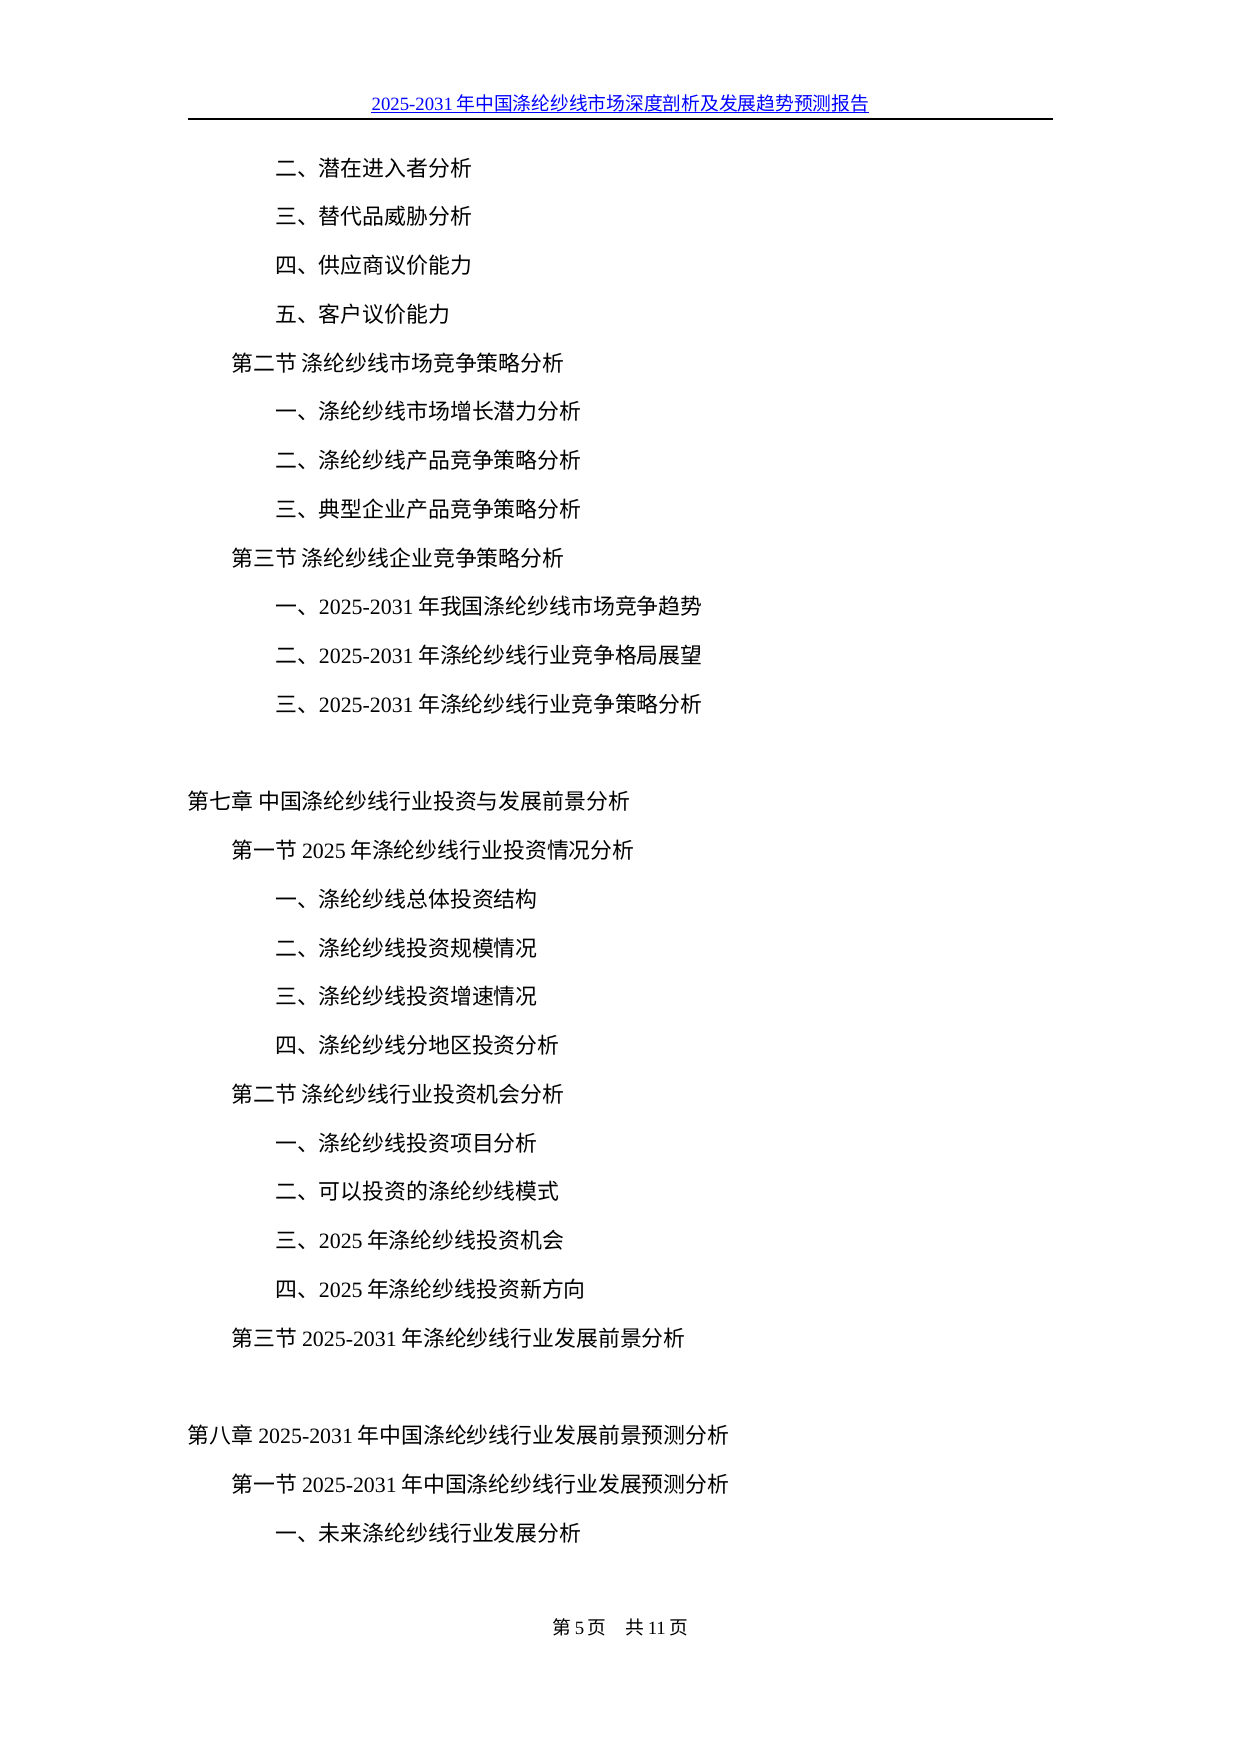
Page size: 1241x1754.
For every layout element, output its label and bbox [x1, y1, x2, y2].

text [187, 150, 1053, 1548]
